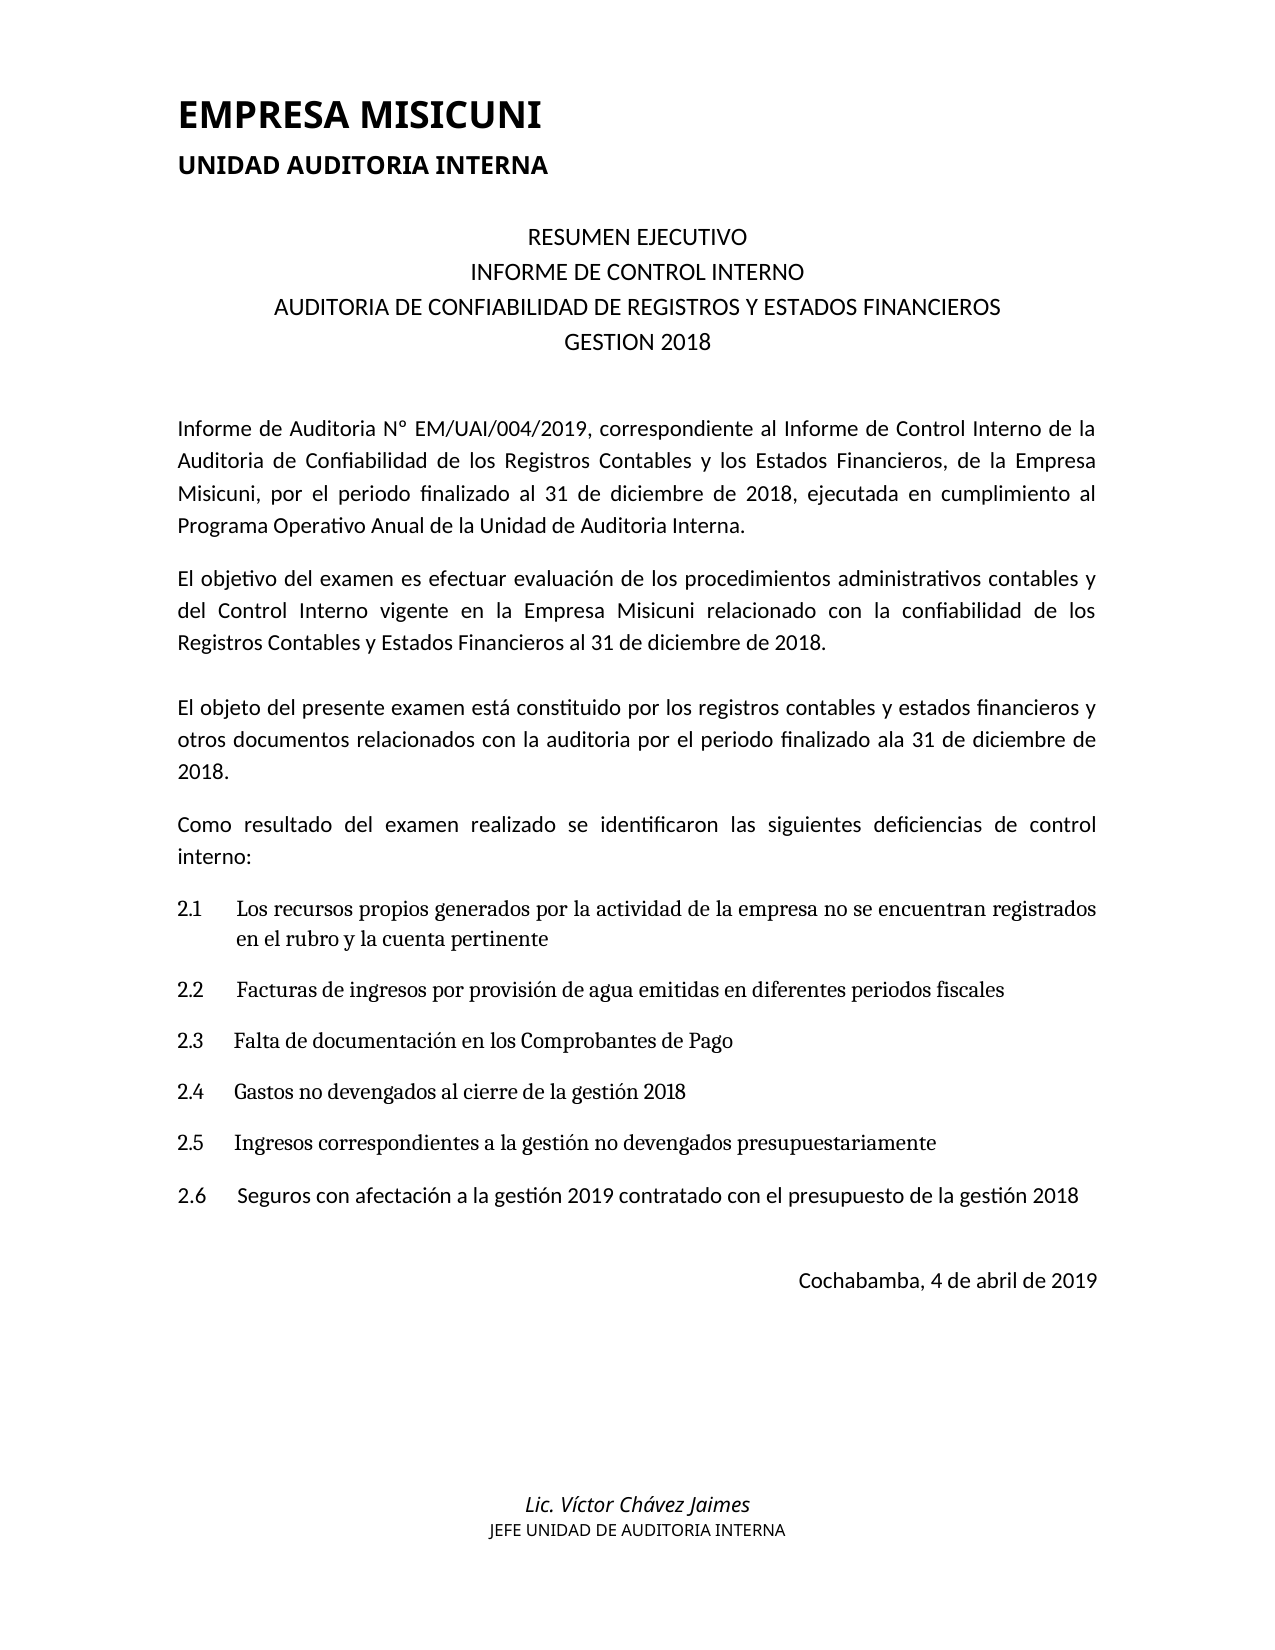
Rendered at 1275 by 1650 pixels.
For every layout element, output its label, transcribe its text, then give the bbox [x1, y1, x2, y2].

text 2.1 Los recursos propios generados por la actividad de la empresa no se encuentran registrados en el rubro y la cuenta pertinente [177, 895, 1098, 952]
text AUDITORIA DE CONFIABILIDAD DE REGISTROS Y ESTADOS FINANCIEROS [177, 291, 1098, 322]
text Informe de Auditoria Nº EM/UAI/004/2019, correspondiente al Informe de Control Interno de la Auditoria de Confiabilidad de los Registros Contables y los Estados Financieros, de la Empresa Misicuni, por el periodo finalizado al 31 de diciembre de 2018, ejecutada en cumplimiento al Programa Operativo Anual de la Unidad de Auditoria Interna. [177, 414, 1098, 539]
text UNIDAD AUDITORIA INTERNA [177, 147, 1098, 181]
text Cochabamba, 4 de abril de 2019 [177, 1266, 1098, 1294]
text GESTION 2018 [177, 326, 1098, 357]
text 2.3 Falta de documentación en los Comprobantes de Pago [177, 1028, 1098, 1054]
text El objeto del presente examen está constituido por los registros contables y estados financieros y otros documentos relacionados con la auditoria por el periodo finalizado ala 31 de diciembre de 2018. [177, 693, 1098, 785]
text 2.5 Ingresos correspondientes a la gestión no devengados presupuestariamente [177, 1130, 1098, 1156]
text JEFE UNIDAD DE AUDITORIA INTERNA [177, 1518, 1098, 1541]
list 2.4 Gastos no devengados al cierre de la gestión 2018 [177, 1079, 1098, 1105]
text INFORME DE CONTROL INTERNO [177, 256, 1098, 287]
text 2.2 Facturas de ingresos por provisión de agua emitidas en diferentes periodos fiscales [177, 977, 1098, 1003]
text EMPRESA MISICUNI [177, 89, 1098, 140]
text RESUMEN EJECUTIVO [177, 221, 1098, 252]
text Como resultado del examen realizado se identificaron las siguientes deficiencias de control interno: [177, 810, 1098, 870]
text El objetivo del examen es efectuar evaluación de los procedimientos administrativos contables y del Control Interno vigente en la Empresa Misicuni relacionado con la confiabilidad de los Registros Contables y Estados Financieros al 31 de diciembre de 2018. [177, 564, 1098, 656]
text 2.6 Seguros con afectación a la gestión 2019 contratado con el presupuesto de la gestión 2018 [177, 1181, 1098, 1209]
text Lic. Víctor Chávez Jaimes [177, 1490, 1098, 1518]
